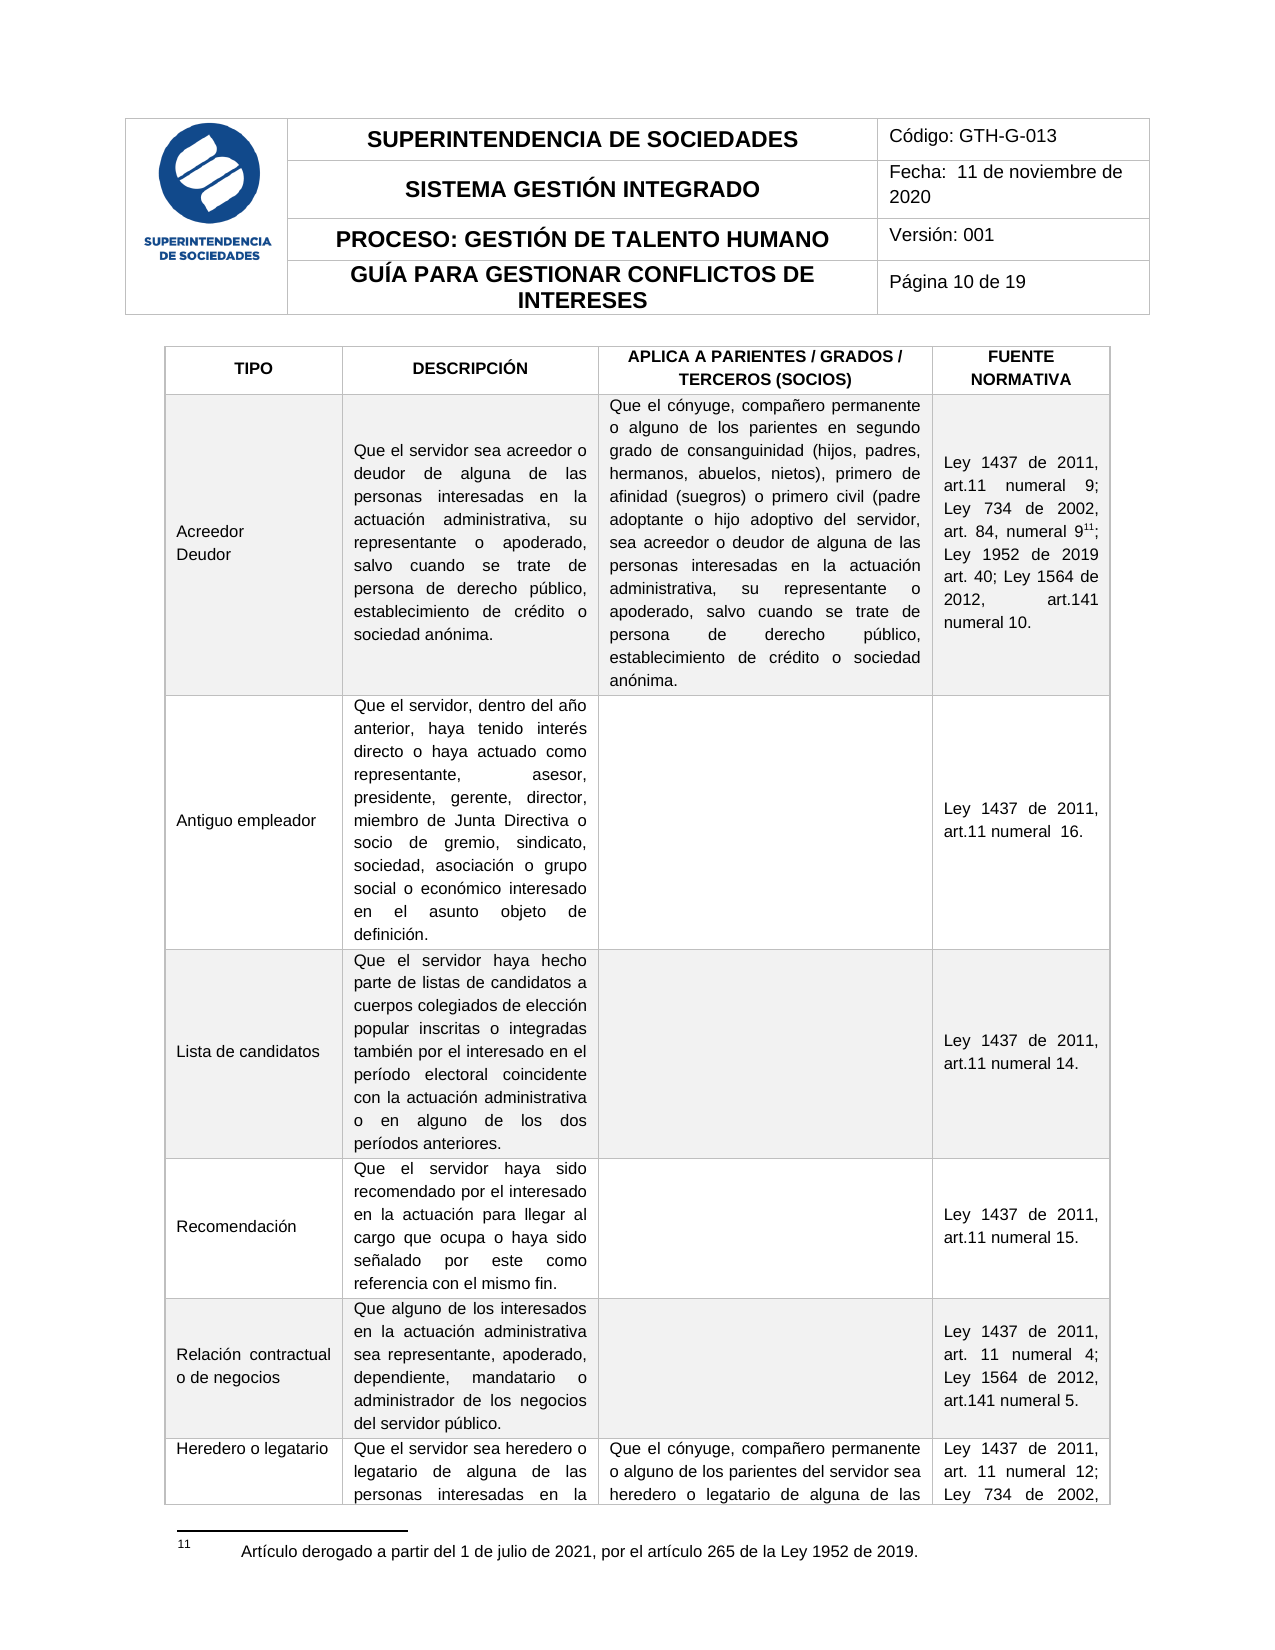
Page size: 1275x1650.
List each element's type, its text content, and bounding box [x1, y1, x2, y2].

table_cell Que el servidor sea heredero o legatario de alguna de las personas interesadas en la actuación administrativa. [343, 1439, 598, 1504]
table_cell Antiguo empleador [166, 696, 342, 949]
picture [137, 119, 278, 264]
table_cell Que el servidor, dentro del año anterior, haya tenido interés directo o haya actuado como representante, asesor, presidente, gerente, director, miembro de Junta Directiva o socio de gremio, sindicato, sociedad, asociación o grupo social o económico interesado en el asunto objeto de definición. [343, 696, 598, 949]
table_header FUENTE NORMATIVA [933, 347, 1109, 394]
table_cell Lista de candidatos [166, 950, 342, 1158]
table_cell Recomendación [166, 1159, 342, 1298]
table_cell Relación contractual o de negocios [166, 1299, 342, 1438]
table_cell [599, 950, 932, 1158]
table_cell Ley 1437 de 2011, art.11 numeral 15. [933, 1159, 1109, 1298]
table_cell Que el servidor sea acreedor o deudor de alguna de las personas interesadas en la actuación administrativa, su representante o apoderado, salvo cuando se trate de persona de derecho público, establecimiento de crédito o sociedad anónima. [343, 395, 598, 695]
table_cell [599, 1299, 932, 1438]
table_cell Ley 1437 de 2011, art.11 numeral 9; Ley 734 de 2002, art. 84, numeral 9; Ley 1952 de 2019 art. 40; Ley 1564 de 2012, art.141 numeral 10. [933, 395, 1109, 695]
table_header TIPO [166, 347, 342, 394]
table_cell Que el cónyuge, compañero permanente o alguno de los parientes en segundo grado de consanguinidad (hijos, padres, hermanos, abuelos, nietos), primero de afinidad (suegros) o primero civil (padre adoptante o hijo adoptivo del servidor, sea acreedor o deudor de alguna de las personas interesadas en la actuación administrativa, su representante o apoderado, salvo cuando se trate de persona de derecho público, establecimiento de crédito o sociedad anónima. [599, 395, 932, 695]
table_cell Ley 1437 de 2011, art.11 numeral 16. [933, 696, 1109, 949]
table_cell Ley 1437 de 2011, art.11 numeral 14. [933, 950, 1109, 1158]
table_cell Que el servidor haya hecho parte de listas de candidatos a cuerpos colegiados de elección popular inscritas o integradas también por el interesado en el período electoral coincidente con la actuación administrativa o en alguno de los dos períodos anteriores. [343, 950, 598, 1158]
table_cell Que el servidor haya sido recomendado por el interesado en la actuación para llegar al cargo que ocupa o haya sido señalado por este como referencia con el mismo fin. [343, 1159, 598, 1298]
table_cell Ley 1437 de 2011, art. 11 numeral 12; Ley 734 de 2002, art. 84, numeral 7; Ley 1952 de 2019 art. 40; Ley 1564 de 2012, art.141 numeral 13. [933, 1439, 1109, 1504]
table_cell [599, 696, 932, 949]
table_header APLICA A PARIENTES / GRADOS / TERCEROS (SOCIOS) [599, 347, 932, 394]
table_cell Que alguno de los interesados en la actuación administrativa sea representante, apoderado, dependiente, mandatario o administrador de los negocios del servidor público. [343, 1299, 598, 1438]
table_header DESCRIPCIÓN [343, 347, 598, 394]
table_cell Acreedor Deudor [166, 395, 342, 695]
table_cell Ley 1437 de 2011, art. 11 numeral 4; Ley 1564 de 2012, art.141 numeral 5. [933, 1299, 1109, 1438]
table_cell [599, 1159, 932, 1298]
table_cell Heredero o legatario [166, 1439, 342, 1504]
